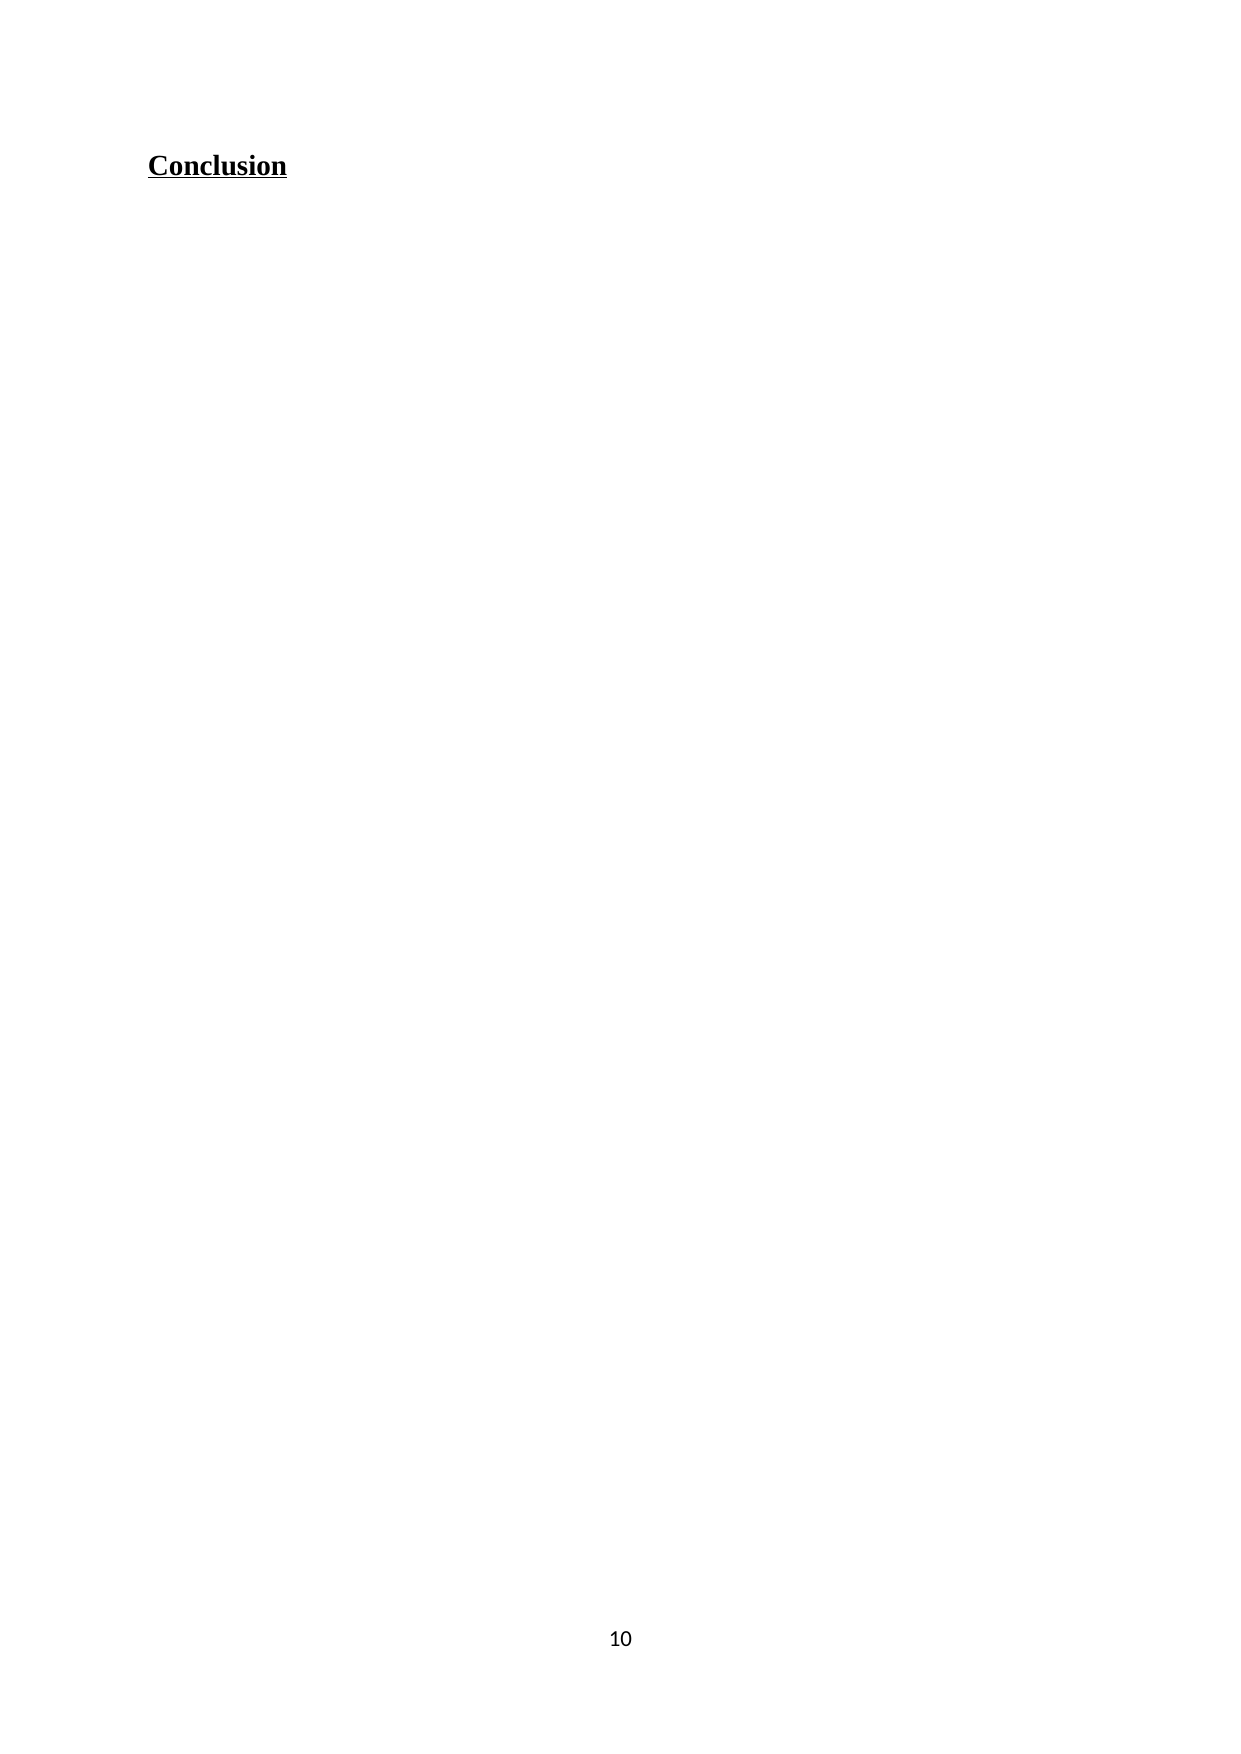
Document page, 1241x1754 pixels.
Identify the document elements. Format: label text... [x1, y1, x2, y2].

text Conclusion [148, 148, 1093, 181]
